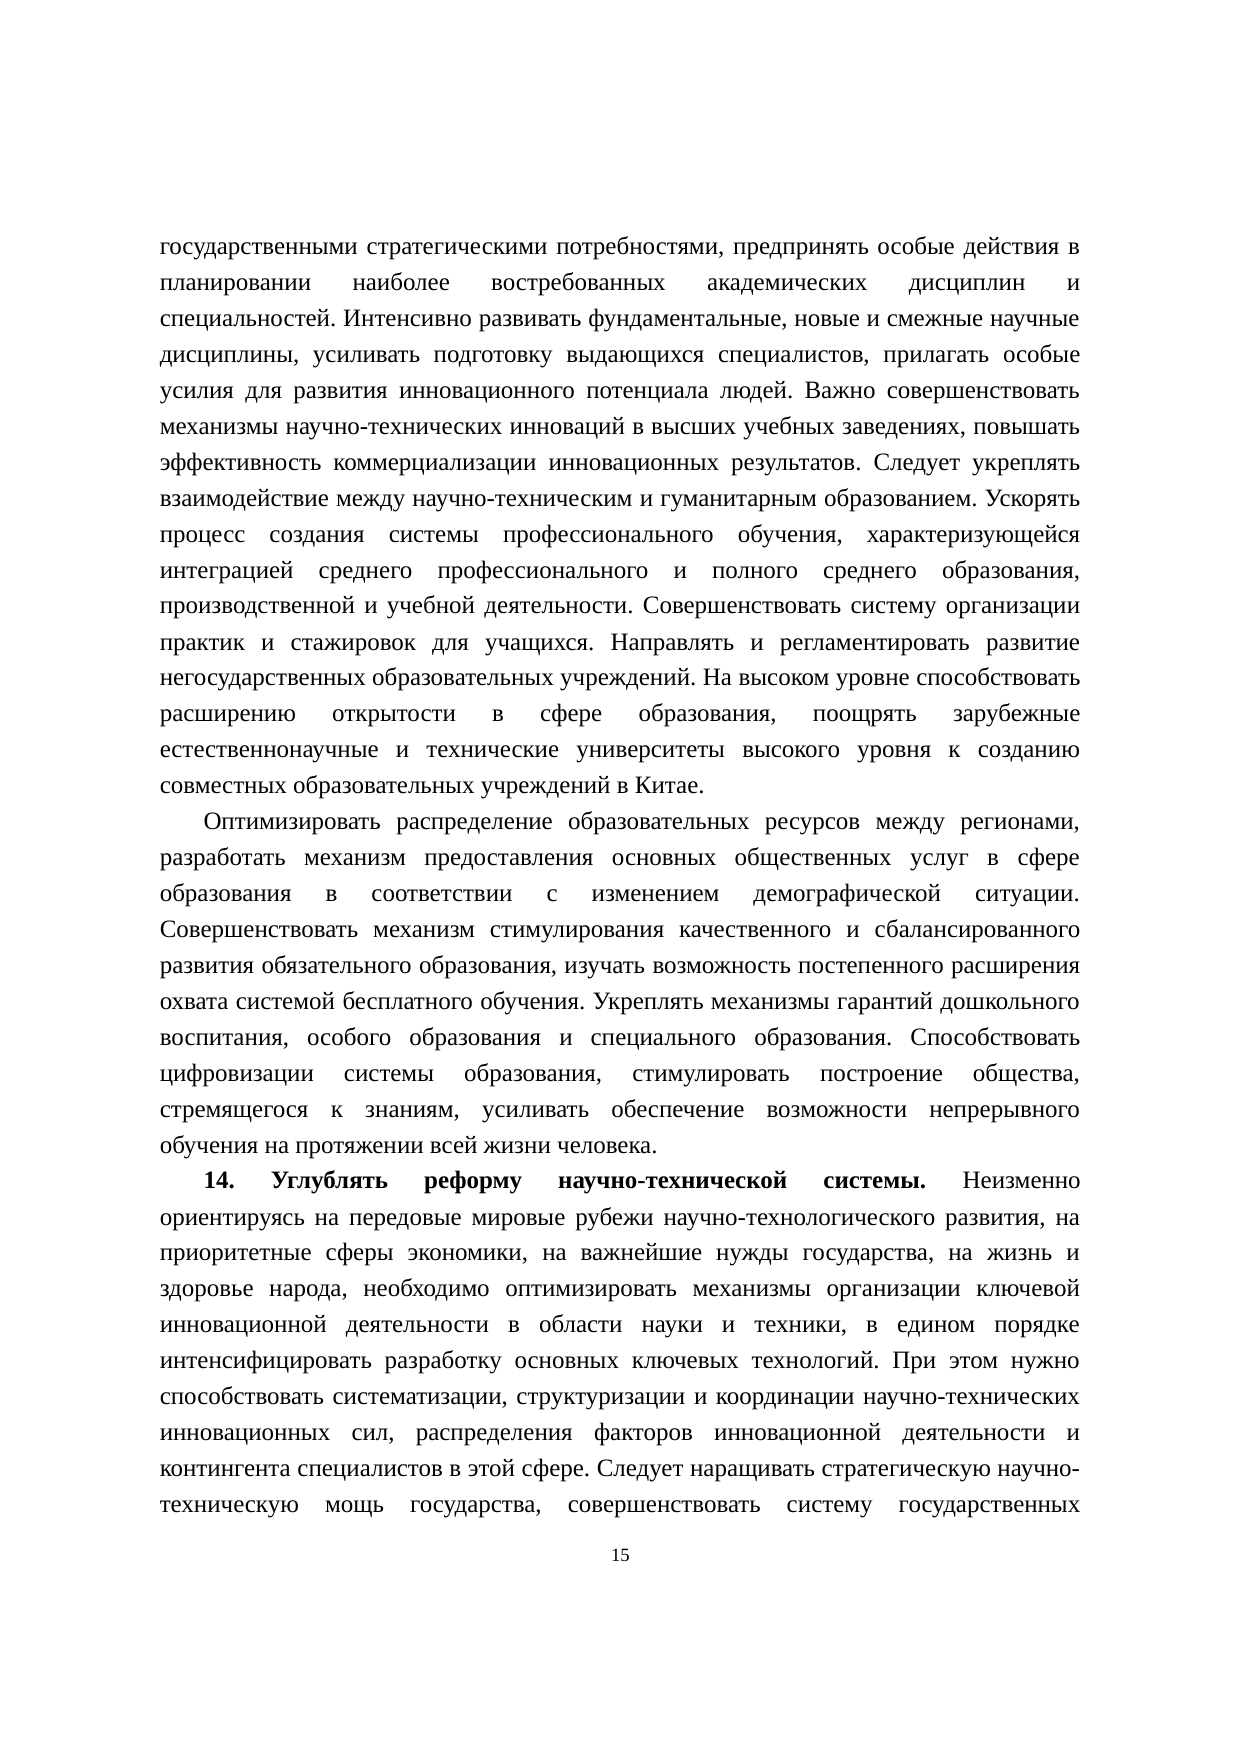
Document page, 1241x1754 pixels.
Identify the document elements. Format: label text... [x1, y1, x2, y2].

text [159, 1166, 1081, 1518]
text Оптимизировать распределение образовательных ресурсов между регионами, разработать механизм предоставления основных общественных услуг в сфере образования в соответствии с изменением демографической ситуации. Совершенствовать механизм стимулирования качественного и сбалансированного развития обязательного образования, изучать возможность постепенного расширения охвата системой бесплатного обучения. Укреплять механизмы гарантий дошкольного воспитания, особого образования и специального образования. Способствовать цифровизации системы образования, стимулировать построение общества, стремящегося к знаниям, усиливать обеспечение возможности непрерывного обучения на протяжении всей жизни человека. [159, 806, 1081, 1158]
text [159, 231, 1081, 799]
